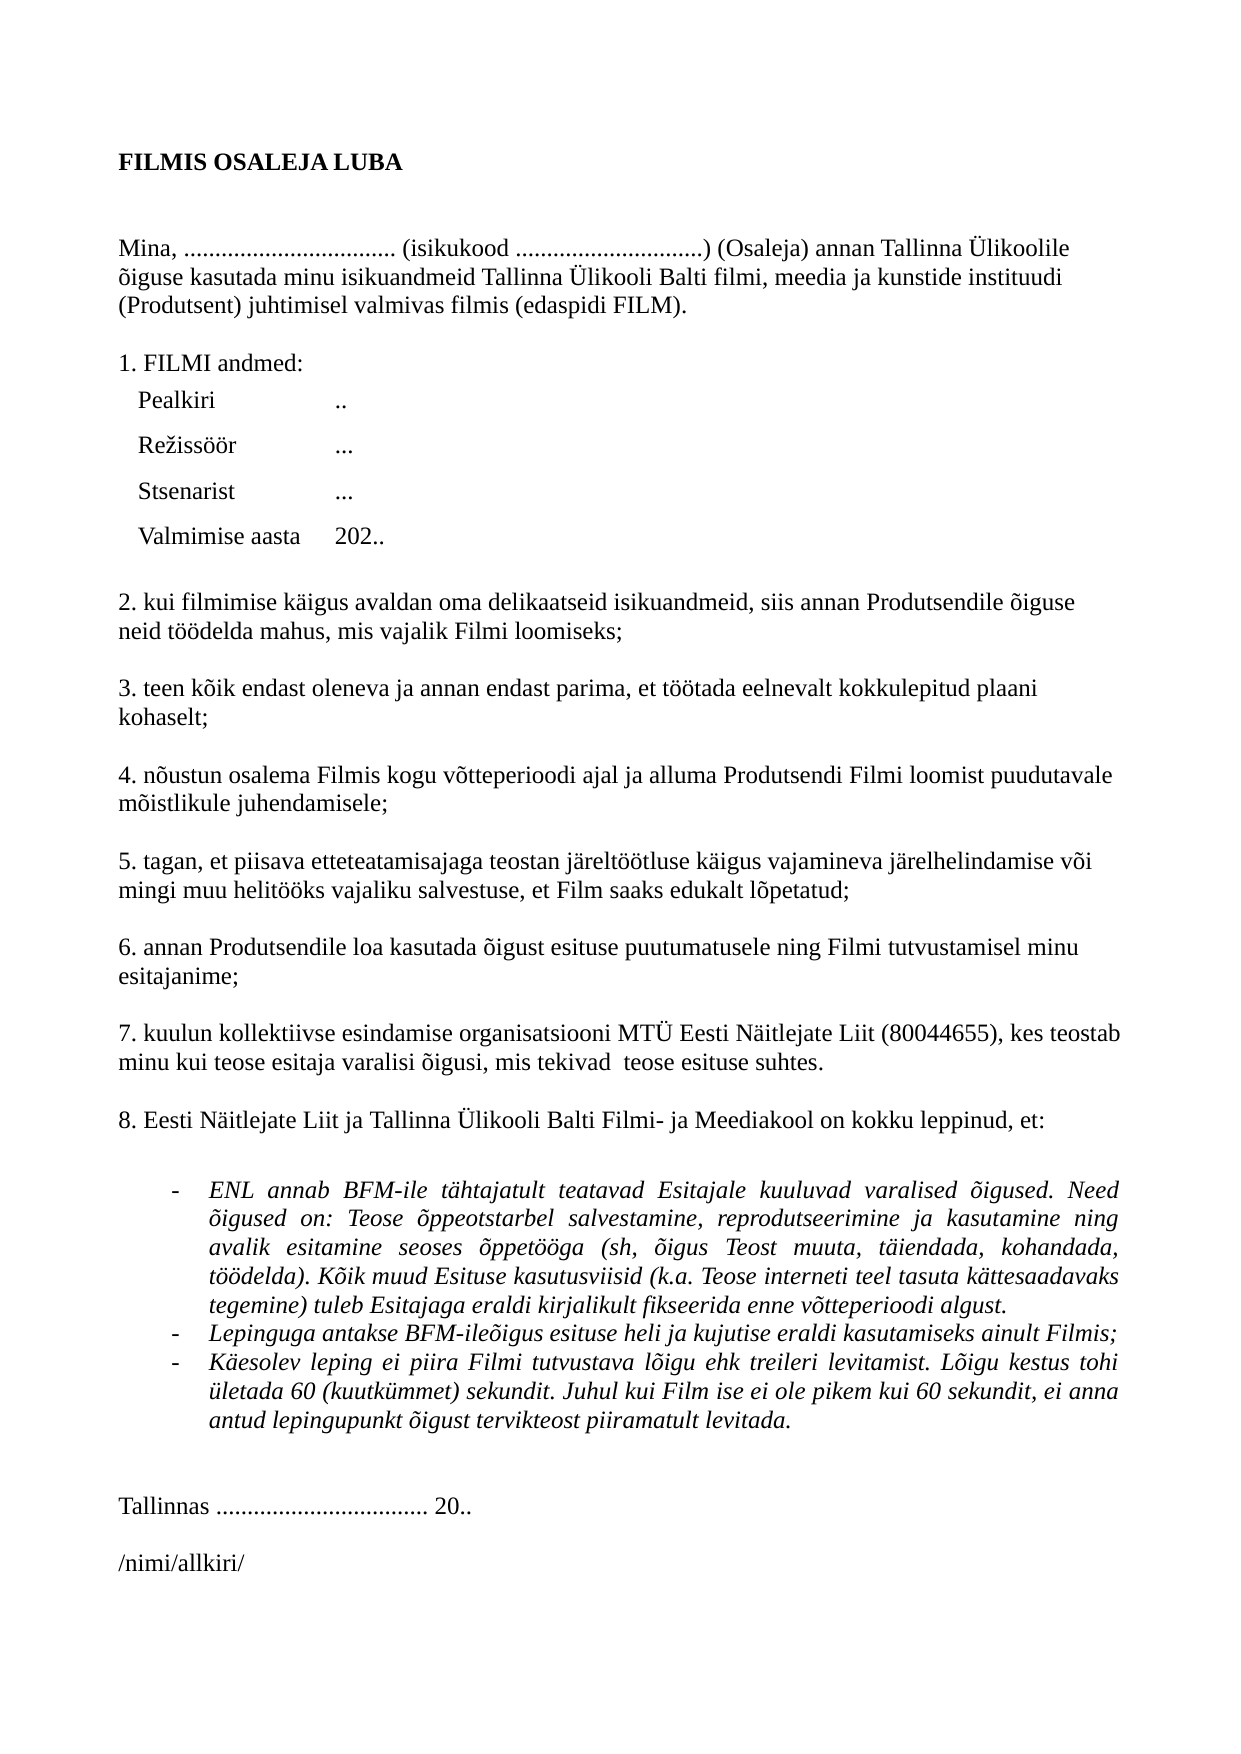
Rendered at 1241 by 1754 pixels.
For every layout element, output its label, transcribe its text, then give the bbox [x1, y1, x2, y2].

table_cell Stsenarist [129, 468, 326, 513]
text 5. tagan, et piisava etteteatamisajaga teostan järeltöötluse käigus vajamineva järelhelindamise või mingi muu helitööks vajaliku salvestuse, et Film saaks edukalt lõpetatud; [118, 846, 1122, 903]
table_header Pealkiri [129, 377, 326, 422]
list ENL annab BFM-ile tähtajatult teatavad Esitajale kuuluvad varalised õigused. Need õigused on: Teose õppeotstarbel salvestamine, reprodutseerimine ja kasutamine ning avalik esitamine seoses õppetööga (sh, õigus Teost muuta, täiendada, kohandada, töödelda). Kõik muud Esituse kasutusviisid (k.a. Teose interneti teel tasuta kättesaadavaks tegemine) tuleb Esitajaga eraldi kirjalikult fikseerida enne võtteperioodi algust. [171, 1175, 1122, 1318]
table_header .. [326, 377, 1133, 422]
text 8. Eesti Näitlejate Liit ja Tallinna Ülikooli Balti Filmi- ja Meediakool on kokku leppinud, et: [118, 1105, 1122, 1133]
table_cell ... [326, 422, 1133, 468]
text 2. kui filmimise käigus avaldan oma delikaatseid isikuandmeid, siis annan Produtsendile õiguse neid töödelda mahus, mis vajalik Filmi loomiseks; [118, 587, 1122, 645]
text 4. nõustun osalema Filmis kogu võtteperioodi ajal ja alluma Produtsendi Filmi loomist puudutavale mõistlikule juhendamisele; [118, 760, 1122, 817]
list Käesolev leping ei piira Filmi tutvustava lõigu ehk treileri levitamist. Lõigu kestus tohi ületada 60 (kuutkümmet) sekundit. Juhul kui Film ise ei ole pikem kui 60 sekundit, ei anna antud lepingupunkt õigust tervikteost piiramatult levitada. [171, 1347, 1122, 1433]
text 6. annan Produtsendile loa kasutada õigust esituse puutumatusele ning Filmi tutvustamisel minu esitajanime; [118, 932, 1122, 990]
text 7. kuulun kollektiivse esindamise organisatsiooni MTÜ Eesti Näitlejate Liit (80044655), kes teostab minu kui teose esitaja varalisi õigusi, mis tekivad teose esituse suhtes. [118, 1018, 1122, 1076]
text 1. FILMI andmed: [118, 348, 1122, 377]
table_cell 202.. [326, 513, 1133, 558]
table_cell Režissöör [129, 422, 326, 468]
table_cell Valmimise aasta [129, 513, 326, 558]
list Lepinguga antakse BFM-ileõigus esituse heli ja kujutise eraldi kasutamiseks ainult Filmis; [171, 1318, 1122, 1347]
table_cell ... [326, 468, 1133, 513]
text FILMIS OSALEJA LUBA [118, 147, 1122, 176]
text Mina, .................................. (isikukood ..............................) (Osaleja) annan Tallinna Ülikoolile õiguse kasutada minu isikuandmeid Tallinna Ülikooli Balti filmi, meedia ja kunstide instituudi (Produtsent) juhtimisel valmivas filmis (edaspidi FILM). [118, 233, 1122, 319]
text Tallinnas .................................. 20.. [118, 1491, 1122, 1520]
text 3. teen kõik endast oleneva ja annan endast parima, et töötada eelnevalt kokkulepitud plaani kohaselt; [118, 673, 1122, 731]
text /nimi/allkiri/ [118, 1548, 1122, 1577]
